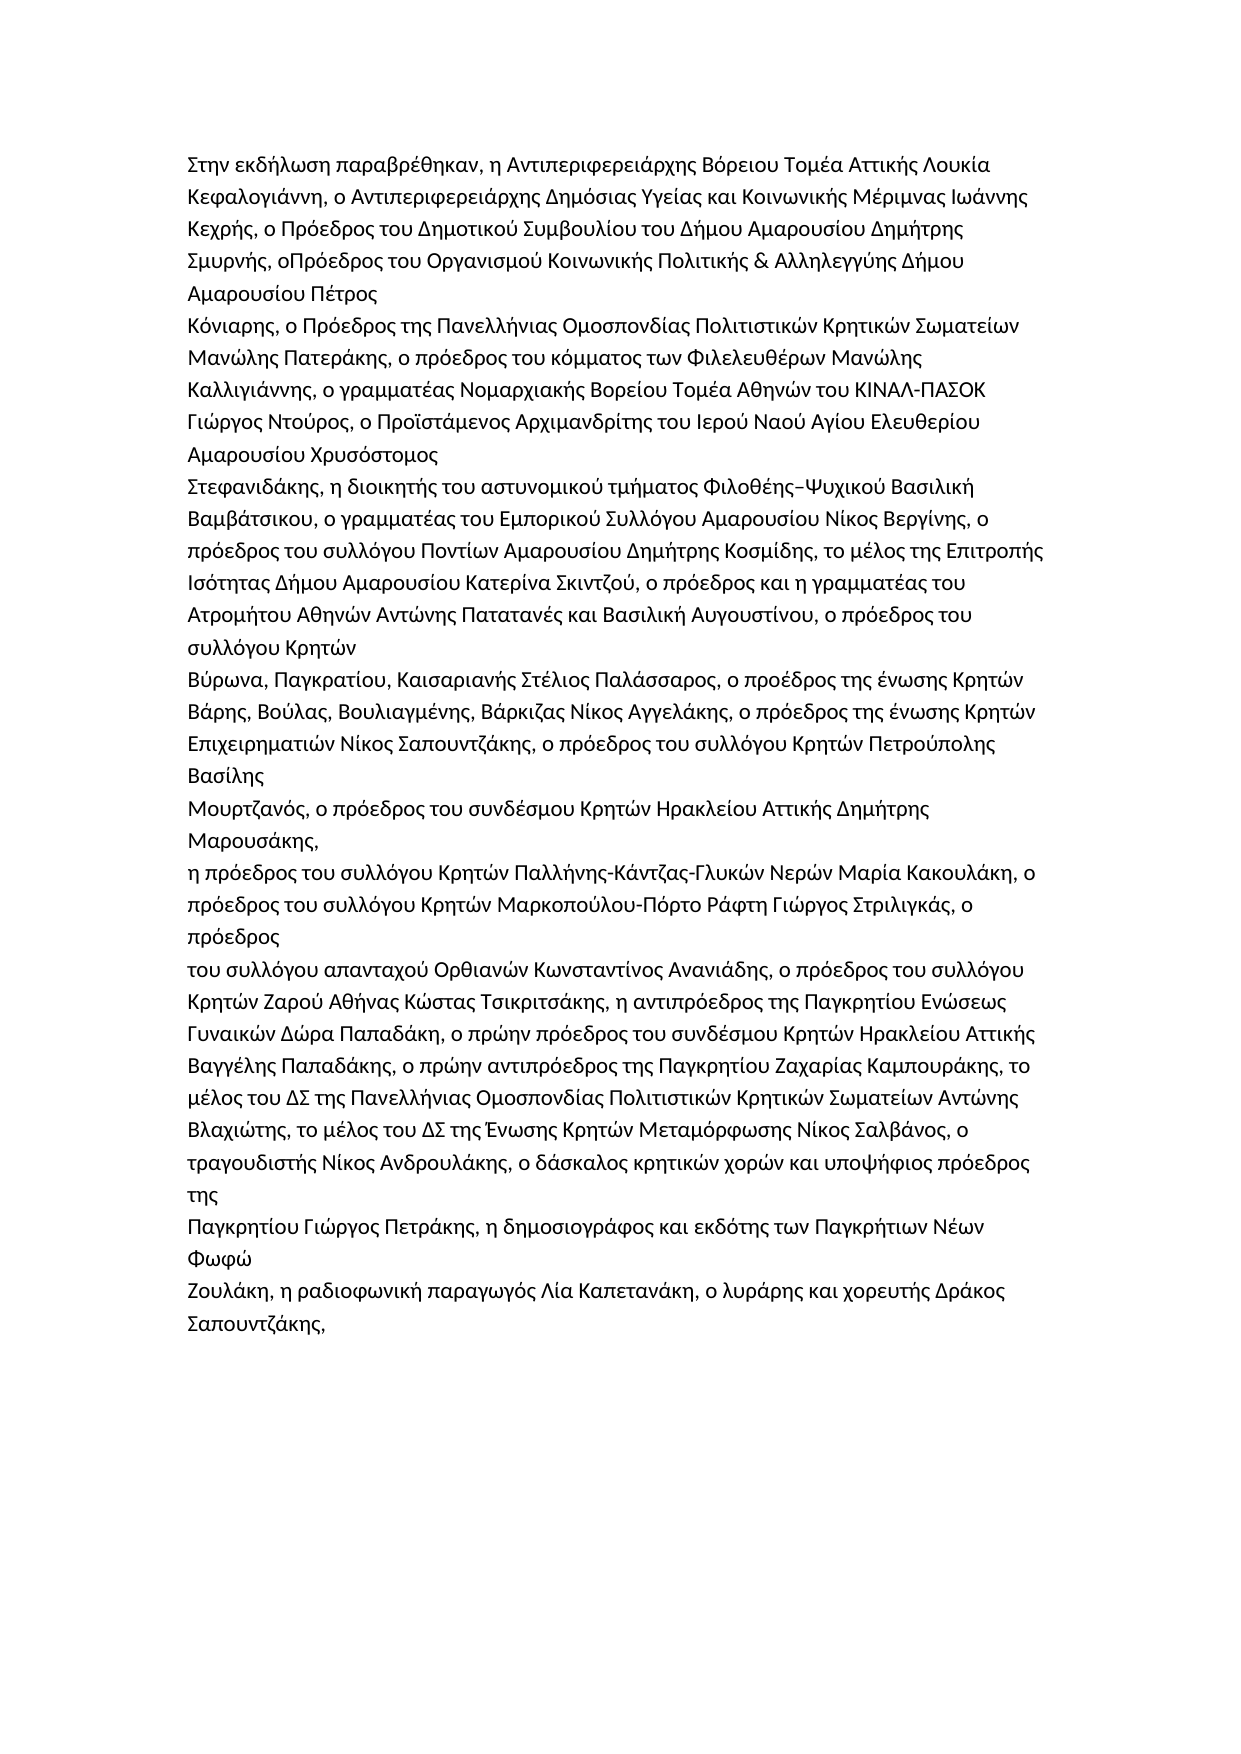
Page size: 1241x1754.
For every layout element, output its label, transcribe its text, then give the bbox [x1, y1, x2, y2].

text Στην εκδήλωση παραβρέθηκαν, η Αντιπεριφερειάρχης Βόρειου Τομέα Αττικής Λουκία Κεφαλογιάννη, ο Αντιπεριφερειάρχης Δημόσιας Υγείας και Κοινωνικής Μέριμνας Ιωάννης Κεχρής, ο Πρόεδρος του Δημοτικού Συμβουλίου του Δήμου Αμαρουσίου Δημήτρης Σμυρνής, οΠρόεδρος του Οργανισμού Κοινωνικής Πολιτικής & Αλληλεγγύης Δήμου Αμαρουσίου Πέτρος Κόνιαρης, ο Πρόεδρος της Πανελλήνιας Ομοσπονδίας Πολιτιστικών Κρητικών Σωματείων Μανώλης Πατεράκης, ο πρόεδρος του κόμματος των Φιλελευθέρων Μανώλης Καλλιγιάννης, ο γραμματέας Νομαρχιακής Βορείου Τομέα Αθηνών του ΚΙΝΑΛ-ΠΑΣΟΚ Γιώργος Ντούρος, ο Προϊστάμενος Αρχιμανδρίτης του Ιερού Ναού Αγίου Ελευθερίου Αμαρουσίου Χρυσόστομος Στεφανιδάκης, η διοικητής του αστυνομικού τμήματος Φιλοθέης–Ψυχικού Βασιλική Βαμβάτσικου, ο γραμματέας του Εμπορικού Συλλόγου Αμαρουσίου Νίκος Βεργίνης, ο πρόεδρος του συλλόγου Ποντίων Αμαρουσίου Δημήτρης Κοσμίδης, το μέλος της Επιτροπής Ισότητας Δήμου Αμαρουσίου Κατερίνα Σκιντζού, ο πρόεδρος και η γραμματέας του Ατρομήτου Αθηνών Αντώνης Πατατανές και Βασιλική Αυγουστίνου, ο πρόεδρος του συλλόγου Κρητών Βύρωνα, Παγκρατίου, Καισαριανής Στέλιος Παλάσσαρος, ο προέδρος της ένωσης Κρητών Βάρης, Βούλας, Βουλιαγμένης, Βάρκιζας Νίκος Αγγελάκης, ο πρόεδρος της ένωσης Κρητών Επιχειρηματιών Νίκος Σαπουντζάκης, ο πρόεδρος του συλλόγου Κρητών Πετρούπολης Βασίλης Μουρτζανός, ο πρόεδρος του συνδέσμου Κρητών Ηρακλείου Αττικής Δημήτρης Μαρουσάκης, η πρόεδρος του συλλόγου Κρητών Παλλήνης-Κάντζας-Γλυκών Νερών Μαρία Κακουλάκη, ο πρόεδρος του συλλόγου Κρητών Μαρκοπούλου-Πόρτο Ράφτη Γιώργος Στριλιγκάς, ο πρόεδρος του συλλόγου απανταχού Ορθιανών Κωνσταντίνος Ανανιάδης, ο πρόεδρος του συλλόγου Κρητών Ζαρού Αθήνας Κώστας Τσικριτσάκης, η αντιπρόεδρος της Παγκρητίου Ενώσεως Γυναικών Δώρα Παπαδάκη, ο πρώην πρόεδρος του συνδέσμου Κρητών Ηρακλείου Αττικής Βαγγέλης Παπαδάκης, ο πρώην αντιπρόεδρος της Παγκρητίου Ζαχαρίας Καμπουράκης, το μέλος του ΔΣ της Πανελλήνιας Ομοσπονδίας Πολιτιστικών Κρητικών Σωματείων Αντώνης Βλαχιώτης, το μέλος του ΔΣ της Ένωσης Κρητών Μεταμόρφωσης Νίκος Σαλβάνος, ο τραγουδιστής Νίκος Ανδρουλάκης, ο δάσκαλος κρητικών χορών και υποψήφιος πρόεδρος της Παγκρητίου Γιώργος Πετράκης, η δημοσιογράφος και εκδότης των Παγκρήτιων Νέων Φωφώ Ζουλάκη, η ραδιοφωνική παραγωγός Λία Καπετανάκη, ο λυράρης και χορευτής Δράκος Σαπουντζάκης, [187, 150, 1053, 1369]
